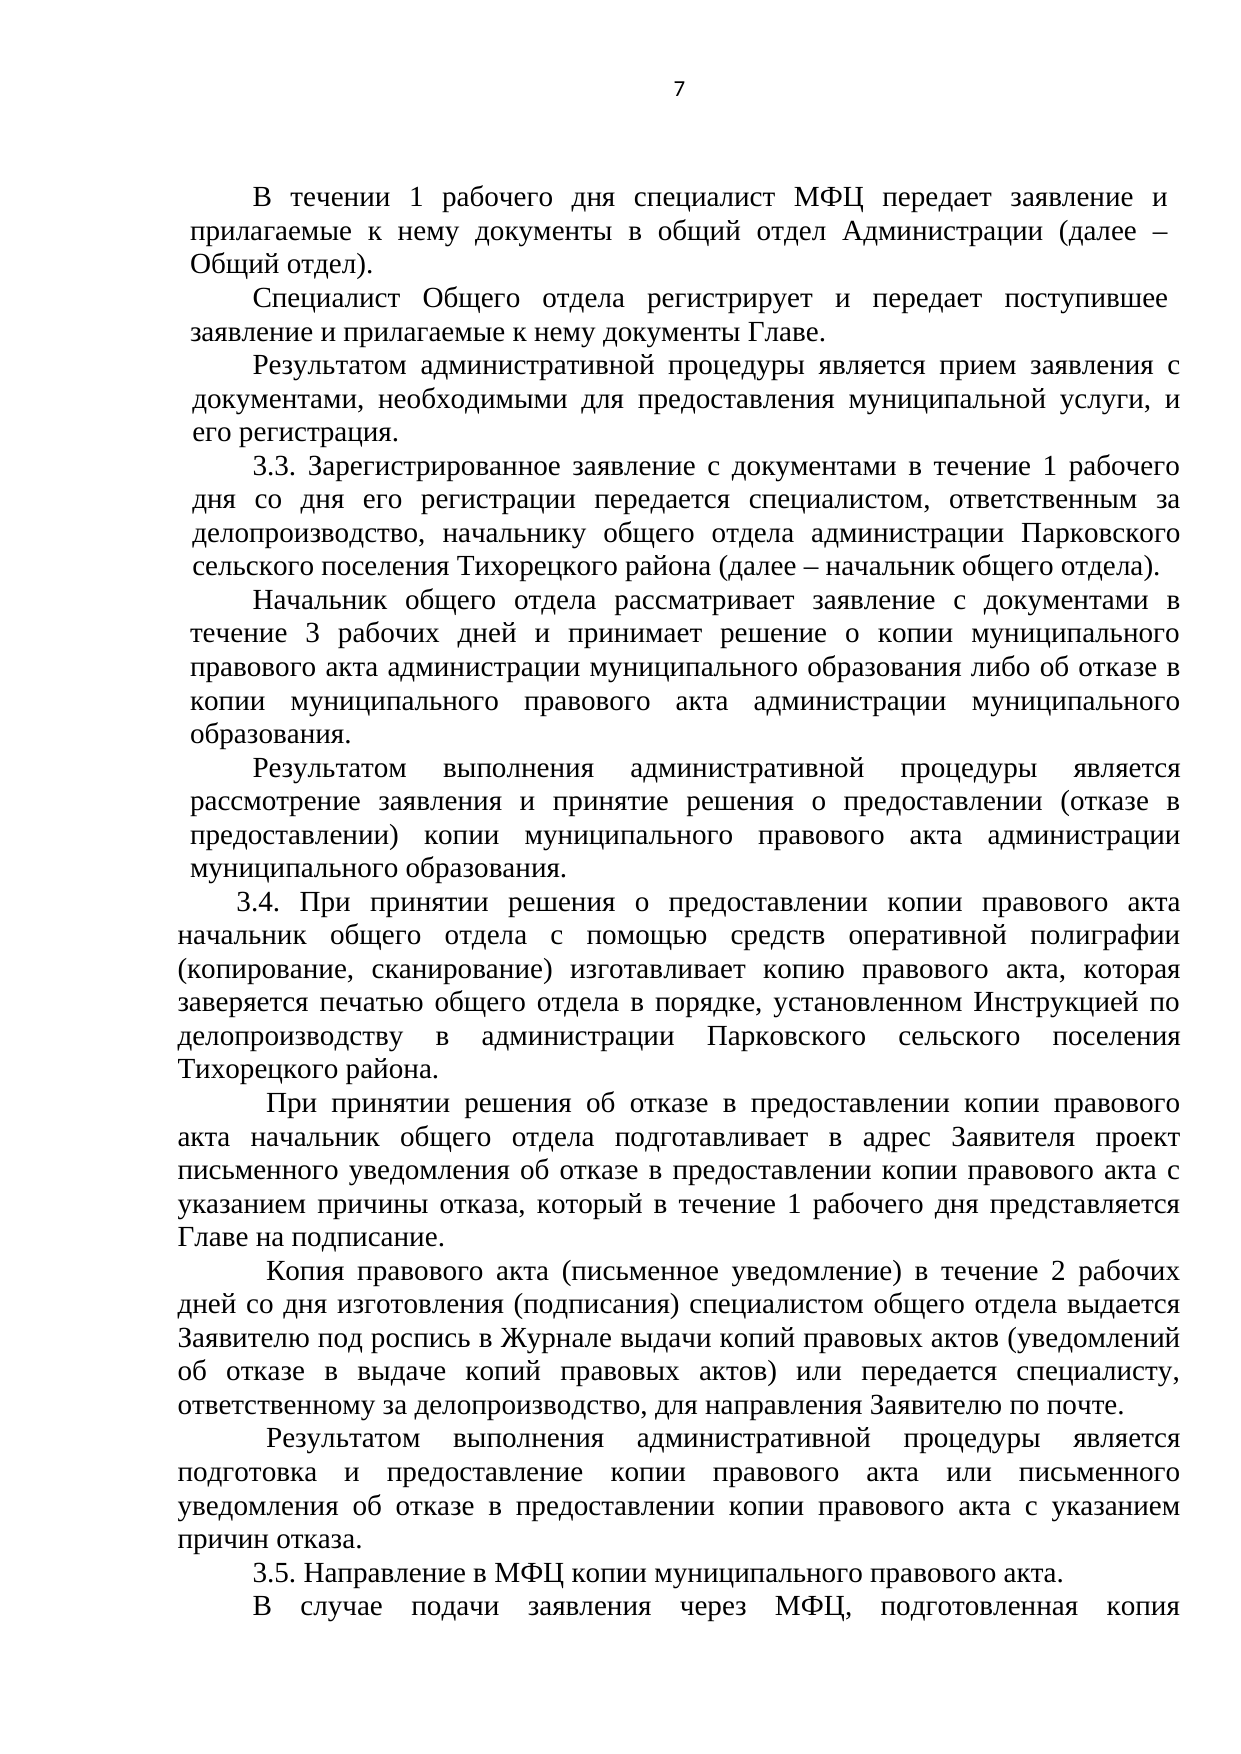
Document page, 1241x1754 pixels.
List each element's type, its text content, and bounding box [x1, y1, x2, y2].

text При принятии решения об отказе в предоставлении копии правового акта начальник общего отдела подготавливает в адрес Заявителя проект письменного уведомления об отказе в предоставлении копии правового акта с указанием причины отказа, который в течение 1 рабочего дня представляется Главе на подписание. [177, 1085, 1181, 1253]
text Начальник общего отдела рассматривает заявление с документами в течение 3 рабочих дней и принимает решение о копии муниципального правового акта администрации муниципального образования либо об отказе в копии муниципального правового акта администрации муниципального образования. [190, 582, 1181, 750]
text Результатом административной процедуры является прием заявления с документами, необходимыми для предоставления муниципальной услуги, и его регистрация. [192, 347, 1181, 448]
text 3.4. При принятии решения о предоставлении копии правового акта начальник общего отдела с помощью средств оперативной полиграфии (копирование, сканирование) изготавливает копию правового акта, которая заверяется печатью общего отдела в порядке, установленном Инструкцией по делопроизводству в администрации Парковского сельского поселения Тихорецкого района. [177, 884, 1181, 1085]
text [177, 1588, 1181, 1622]
text 3.3. Зарегистрированное заявление с документами в течение 1 рабочего дня со дня его регистрации передается специалистом, ответственным за делопроизводство, начальнику общего отдела администрации Парковского сельского поселения Тихорецкого района (далее – начальник общего отдела). [192, 448, 1181, 582]
text 3.5. Направление в МФЦ копии муниципального правового акта. [190, 1555, 1181, 1588]
text Копия правового акта (письменное уведомление) в течение 2 рабочих дней со дня изготовления (подписания) специалистом общего отдела выдается Заявителю под роспись в Журнале выдачи копий правовых актов (уведомлений об отказе в выдаче копий правовых актов) или передается специалисту, ответственному за делопроизводство, для направления Заявителю по почте. [177, 1253, 1181, 1421]
text Результатом выполнения административной процедуры является подготовка и предоставление копии правового акта или письменного уведомления об отказе в предоставлении копии правового акта с указанием причин отказа. [177, 1421, 1181, 1555]
text Результатом выполнения административной процедуры является рассмотрение заявления и принятие решения о предоставлении (отказе в предоставлении) копии муниципального правового акта администрации муниципального образования. [190, 750, 1181, 884]
text В течении 1 рабочего дня специалист МФЦ передает заявление и прилагаемые к нему документы в общий отдел Администрации (далее – Общий отдел). [190, 179, 1169, 280]
text Специалист Общего отдела регистрирует и передает поступившее заявление и прилагаемые к нему документы Главе. [190, 280, 1169, 347]
